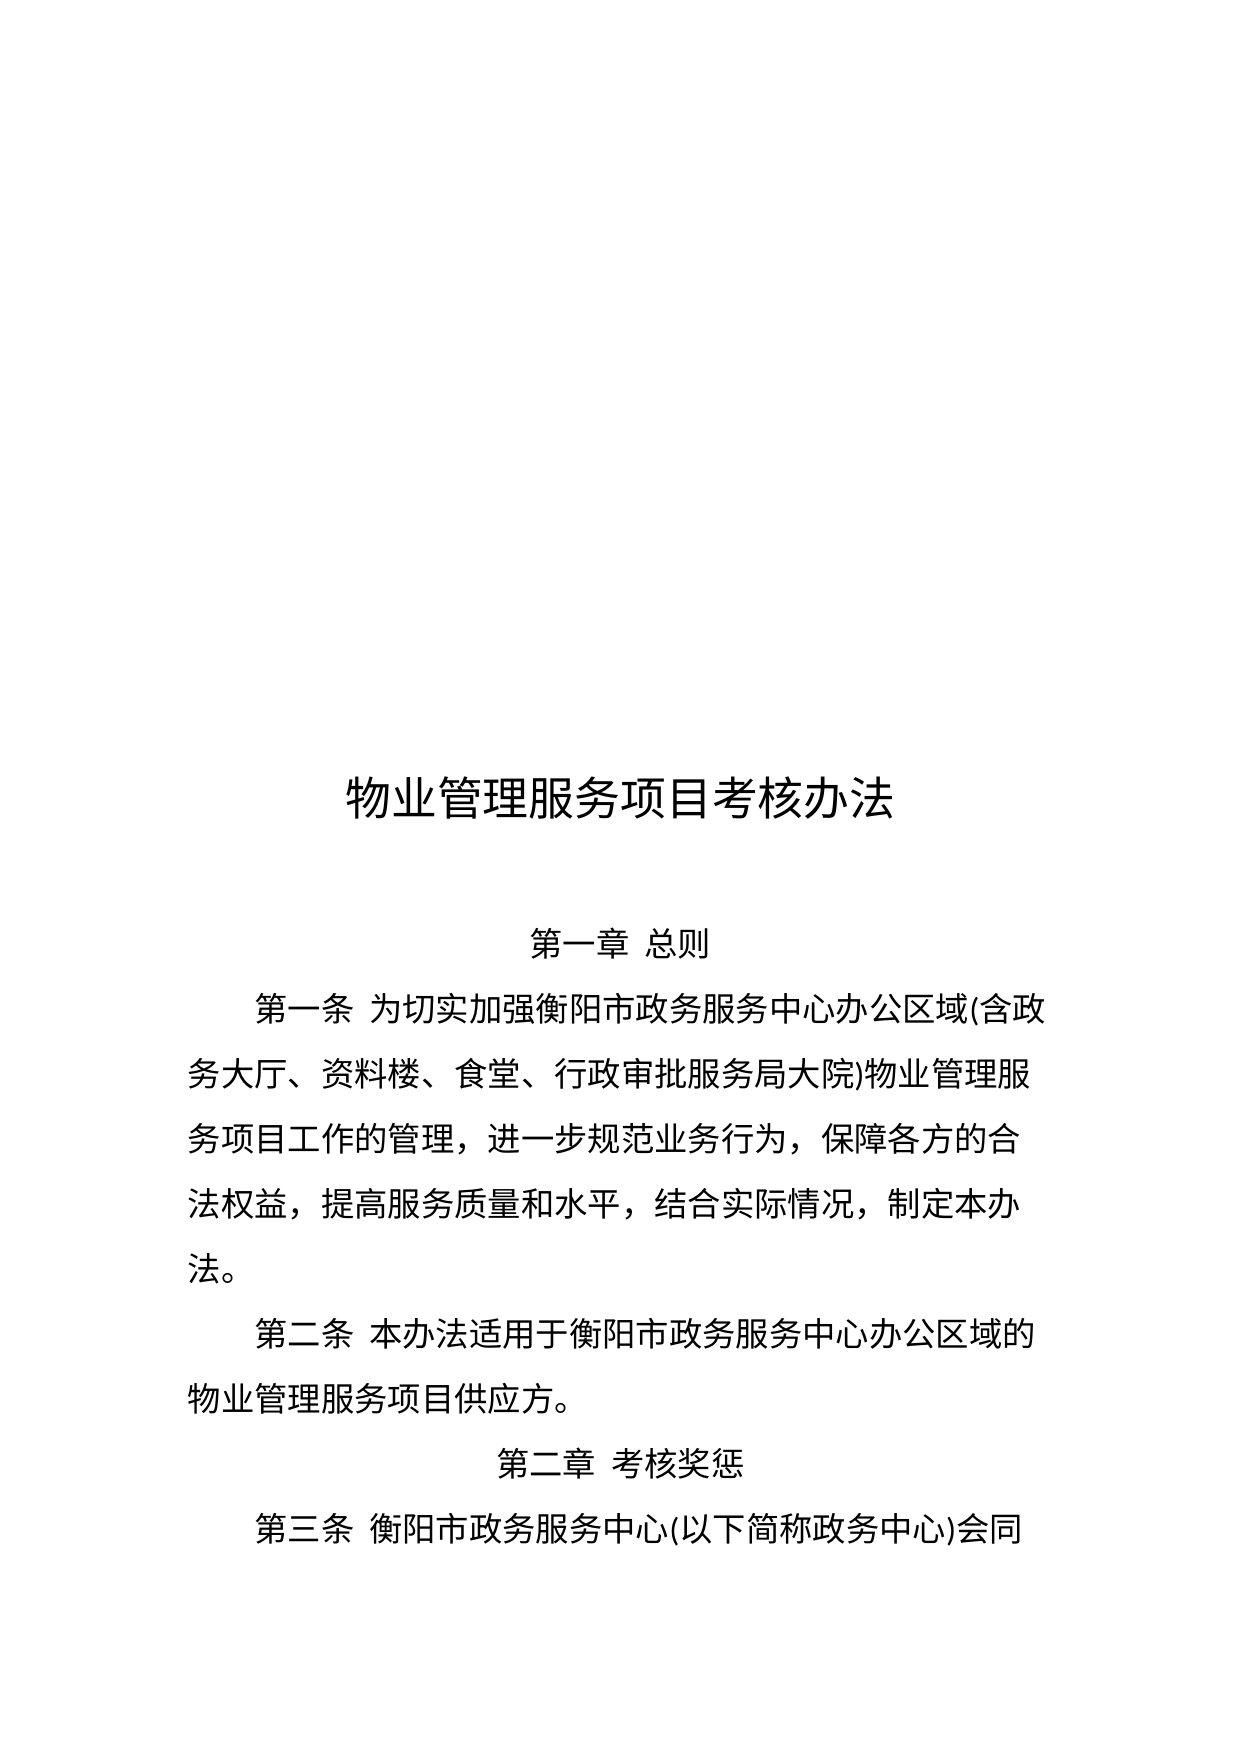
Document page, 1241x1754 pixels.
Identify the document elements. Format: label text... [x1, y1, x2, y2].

text 物业管理服务项目考核办法 [187, 747, 1053, 844]
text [187, 1494, 1053, 1559]
text 第一条 为切实加强衡阳市政务服务中心办公区域(含政务大厅、资料楼、食堂、行政审批服务局大院)物业管理服务项目工作的管理，进一步规范业务行为，保障各方的合法权益，提高服务质量和水平，结合实际情况，制定本办法。 [187, 974, 1053, 1299]
text 第一章 总则 [187, 909, 1053, 974]
text 第二章 考核奖惩 [187, 1429, 1053, 1494]
text 第二条 本办法适用于衡阳市政务服务中心办公区域的物业管理服务项目供应方。 [187, 1299, 1053, 1429]
